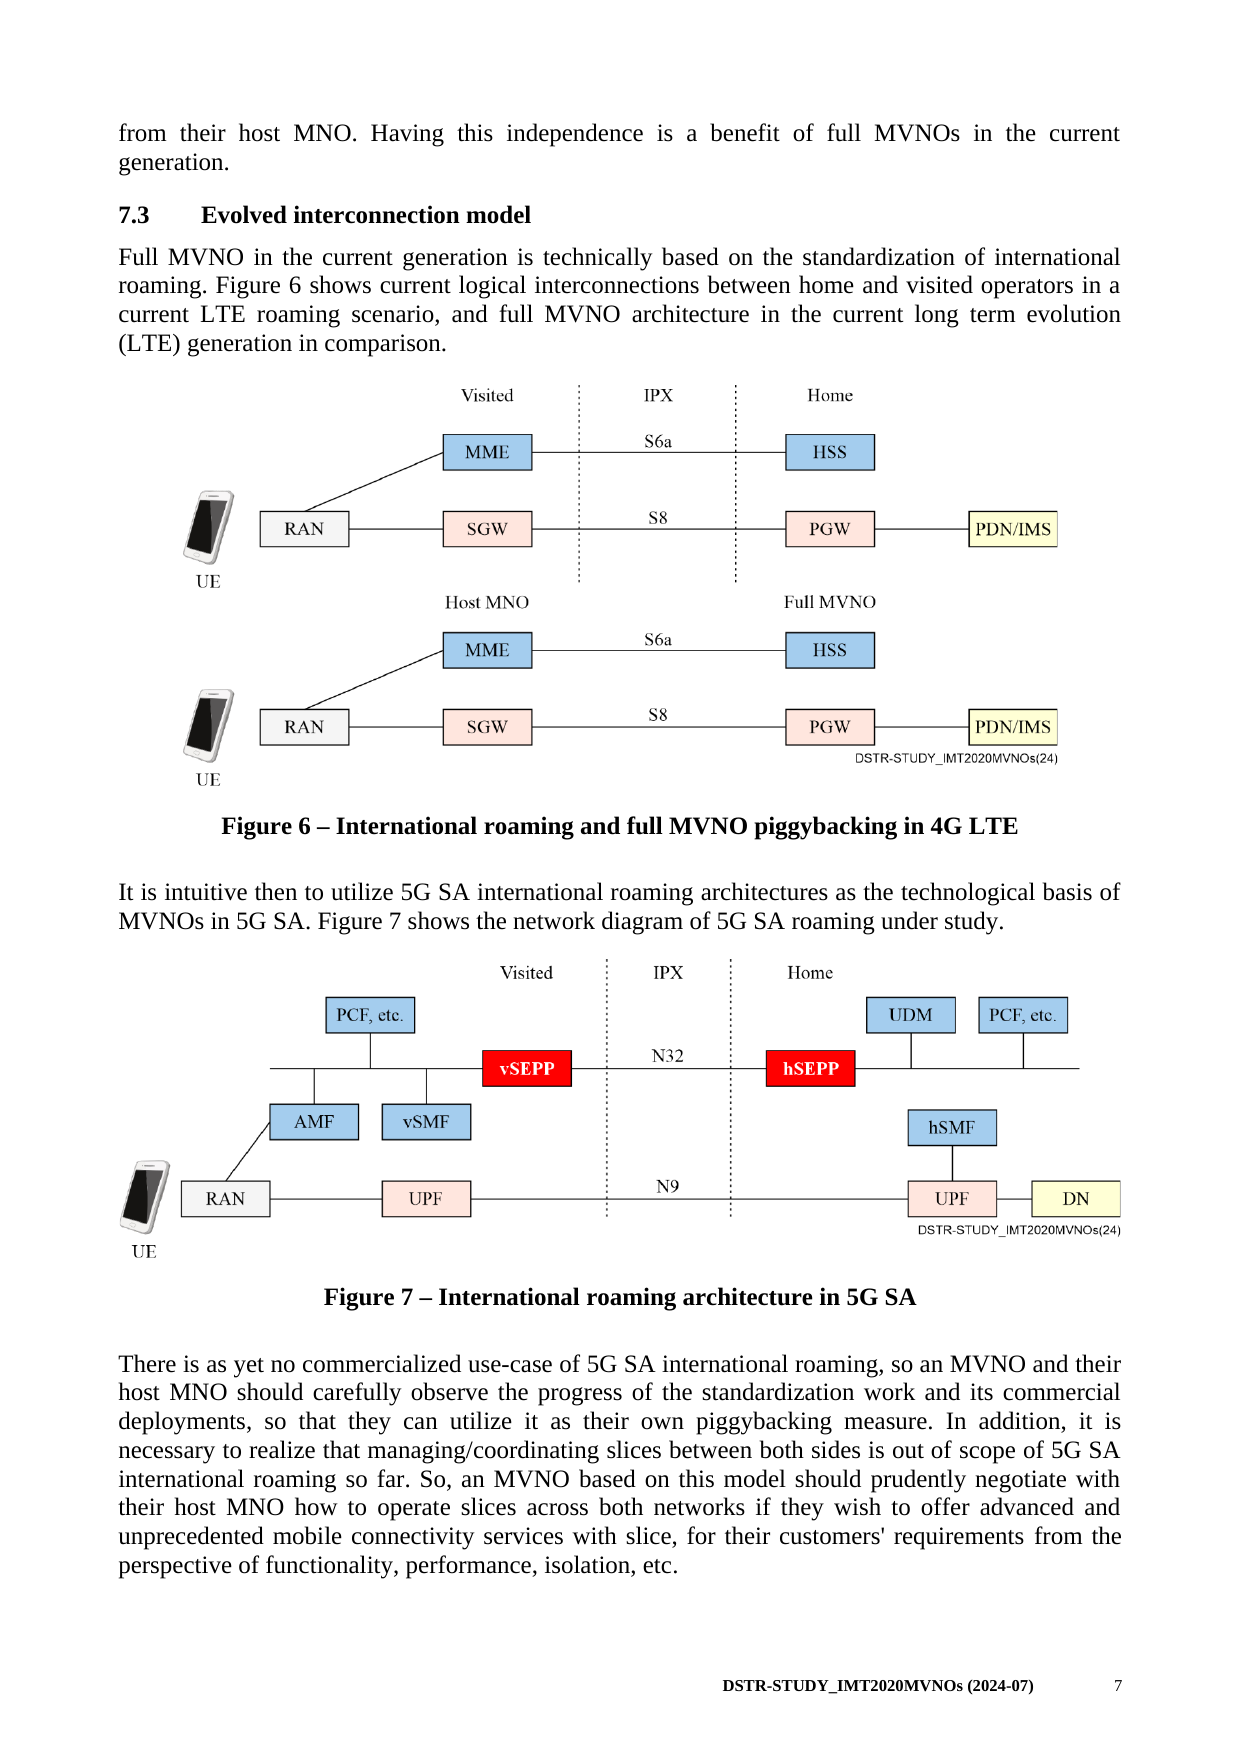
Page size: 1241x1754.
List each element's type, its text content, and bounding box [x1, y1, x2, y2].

subtitle 7.3 Evolved interconnection model [118, 201, 1122, 229]
title Figure 6 – International roaming and full MVNO piggybacking in 4G LTE [118, 811, 1122, 840]
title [118, 118, 1122, 176]
picture [119, 959, 1121, 1258]
picture [183, 381, 1058, 786]
text Full MVNO in the current generation is technically based on the standardization of international roaming. Figure 6 shows current logical interconnections between home and visited operators in a current LTE roaming scenario, and full MVNO architecture in the current long term evolution (LTE) generation in comparison. [118, 242, 1122, 357]
title It is intuitive then to utilize 5G SA international roaming architectures as the technological basis of MVNOs in 5G SA. Figure 7 shows the network diagram of 5G SA roaming under study. [118, 877, 1122, 935]
title Figure 7 – International roaming architecture in 5G SA [118, 1282, 1122, 1311]
title There is as yet no commercialized use-case of 5G SA international roaming, so an MVNO and their host MNO should carefully observe the progress of the standardization work and its commercial deployments, so that they can utilize it as their own piggybacking measure. In addition, it is necessary to realize that managing/coordinating slices between both sides is out of scope of 5G SA international roaming so far. So, an MVNO based on this model should prudently negotiate with their host MNO how to operate slices across both networks if they wish to offer advanced and unprecedented mobile connectivity services with slice, for their customers' requirements from the perspective of functionality, performance, isolation, etc. [118, 1349, 1122, 1579]
